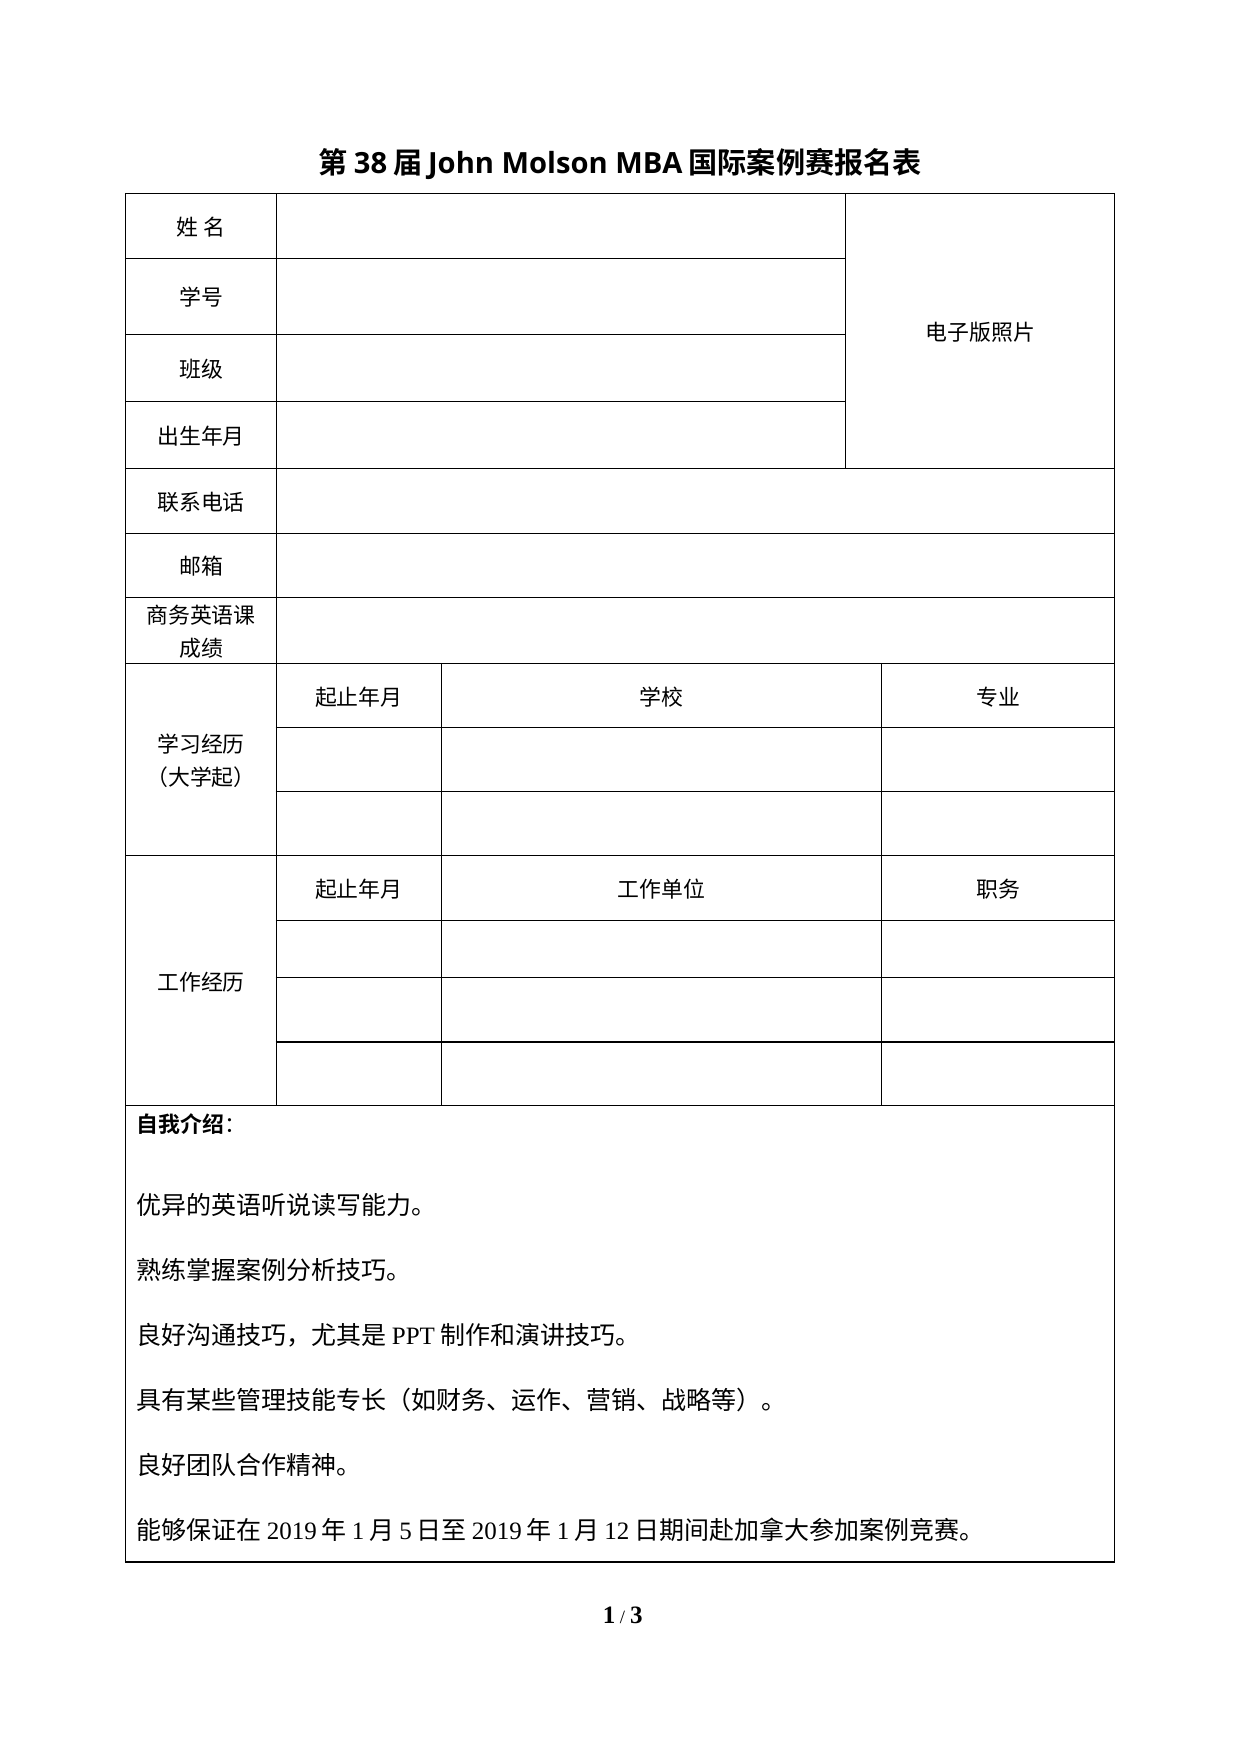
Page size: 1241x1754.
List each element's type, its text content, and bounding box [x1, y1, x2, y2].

table_cell [882, 792, 1114, 855]
table_header 姓 名 [126, 194, 276, 257]
table_cell 工作经历 [126, 856, 276, 1105]
table_cell [277, 728, 441, 791]
table_cell 工作单位 [442, 856, 881, 919]
table_header [277, 194, 845, 257]
table_cell [882, 1043, 1114, 1105]
table_cell 学习经历（大学起） [126, 664, 276, 855]
table_cell 邮箱 [126, 534, 276, 597]
table_cell [882, 728, 1114, 791]
table_cell [277, 469, 1114, 532]
table_cell 班级 [126, 335, 276, 401]
table_cell [277, 598, 1114, 663]
table_cell 起止年月 [277, 856, 441, 919]
table_cell [442, 1043, 881, 1105]
table_cell 起止年月 [277, 664, 441, 727]
table_cell [277, 534, 1114, 597]
table_cell [277, 978, 441, 1041]
table_cell [442, 978, 881, 1041]
table_cell [442, 921, 881, 977]
table_cell [442, 728, 881, 791]
table_cell [277, 1043, 441, 1105]
table_cell 出生年月 [126, 402, 276, 468]
table_cell [442, 792, 881, 855]
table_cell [126, 1106, 1114, 1561]
table_cell [277, 335, 845, 401]
table_cell 商务英语课 成绩 [126, 598, 276, 663]
table_cell 联系电话 [126, 469, 276, 532]
table_cell 专业 [882, 664, 1114, 727]
table_cell 学校 [442, 664, 881, 727]
table_cell [277, 402, 845, 468]
table_cell [277, 921, 441, 977]
table_cell 学号 [126, 259, 276, 334]
table_cell [277, 792, 441, 855]
text 第38届John Molson MBA国际案例赛报名表 [187, 128, 1053, 193]
table_cell [882, 978, 1114, 1041]
table_cell 职务 [882, 856, 1114, 919]
table_cell [882, 921, 1114, 977]
table_header 电子版照片 [846, 194, 1114, 468]
table_cell [277, 259, 845, 334]
